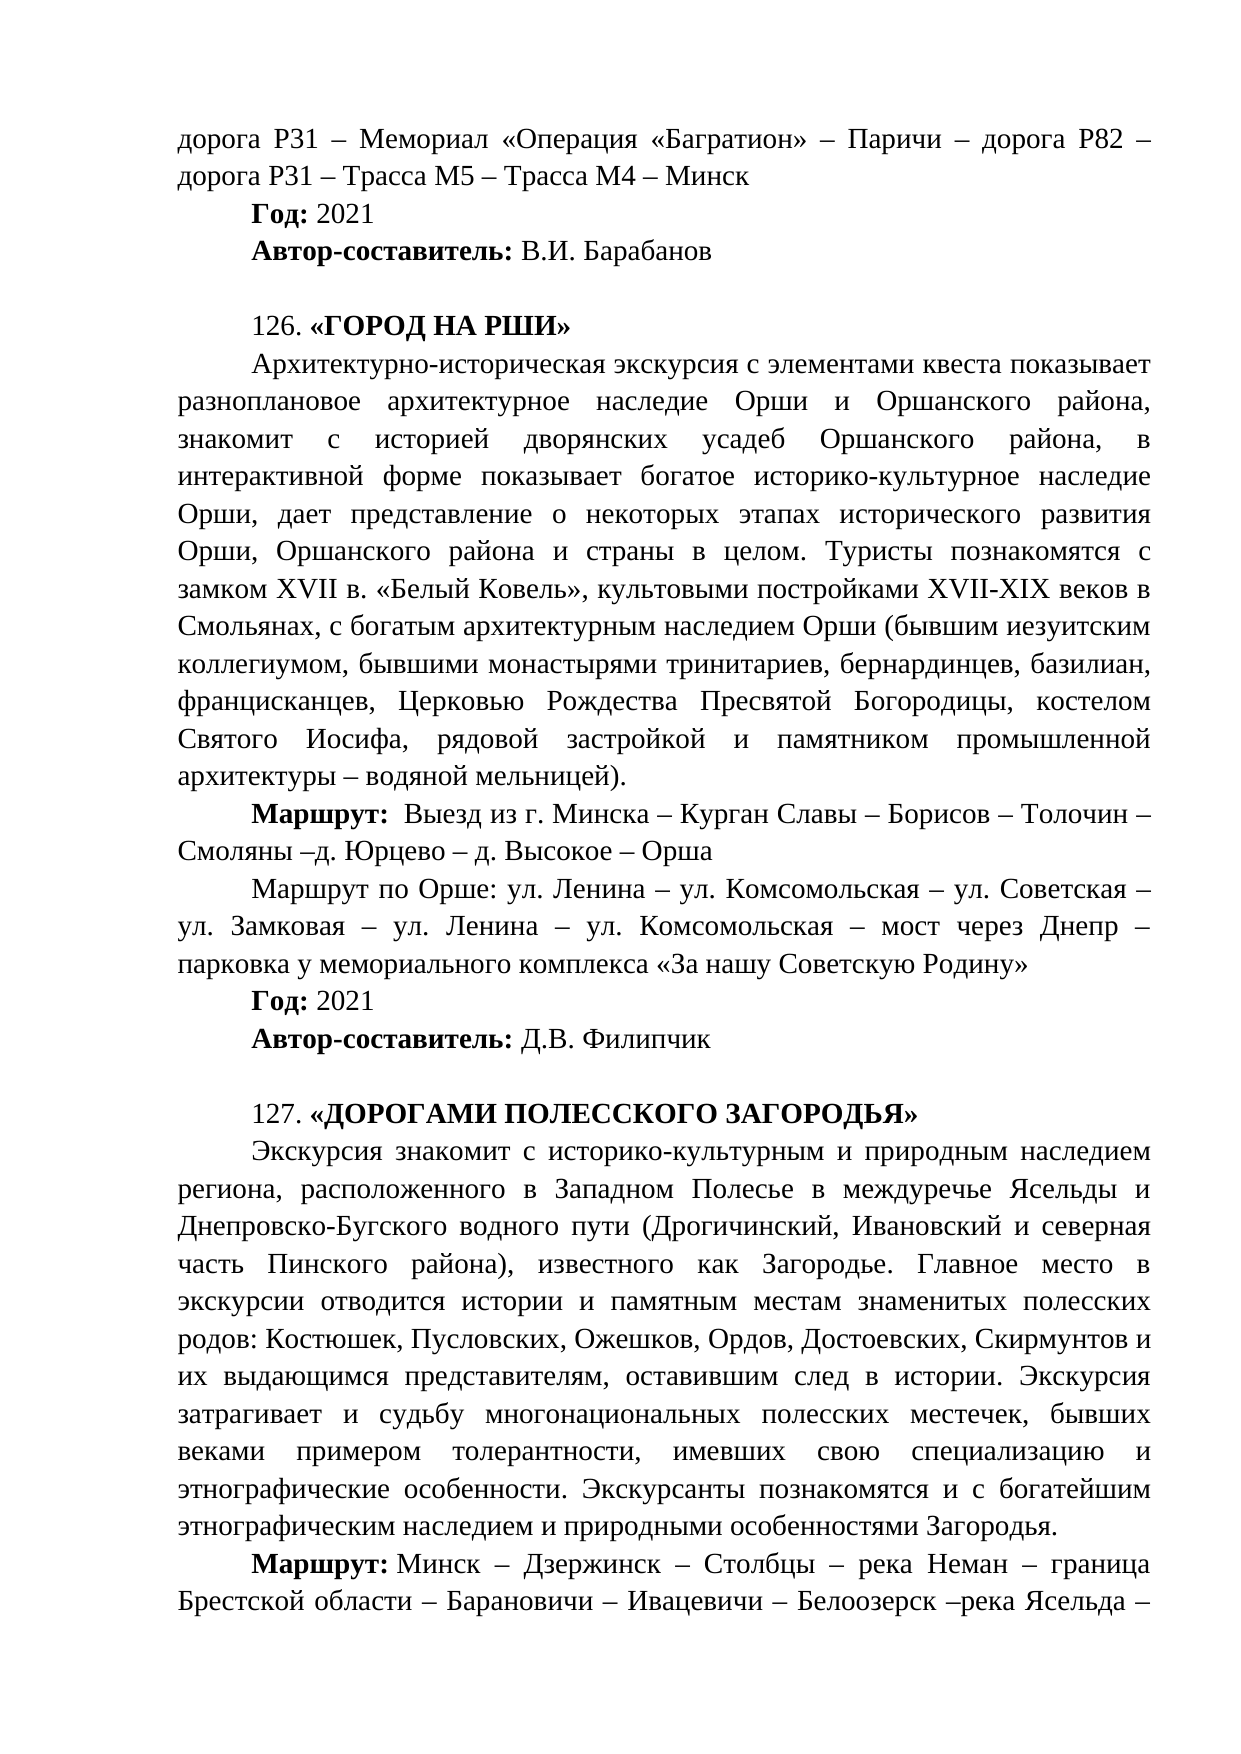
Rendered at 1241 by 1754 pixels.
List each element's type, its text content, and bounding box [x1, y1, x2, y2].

text Маршрут: Выезд из г. Минска – Курган Славы – Борисов – Толочин – Смоляны –д. Юрцево – д. Высокое – Орша [177, 793, 1152, 868]
text Год: 2021 [177, 193, 1152, 231]
text 126. «ГОРОД НА РШИ» [177, 306, 1152, 343]
text Маршрут по Орше: ул. Ленина – ул. Комсомольская – ул. Советская – ул. Замковая – ул. Ленина – ул. Комсомольская – мост через Днепр – парковка у мемориального комплекса «За нашу Советскую Родину» [177, 868, 1152, 981]
text 127. «ДОРОГАМИ ПОЛЕССКОГО ЗАГОРОДЬЯ» [177, 1093, 1152, 1131]
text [177, 118, 1152, 193]
text Архитектурно-историческая экскурсия с элементами квеста показывает разноплановое архитектурное наследие Орши и Оршанского района, знакомит с историей дворянских усадеб Оршанского района, в интерактивной форме показывает богатое историко-культурное наследие Орши, дает представление о некоторых этапах исторического развития Орши, Оршанского района и страны в целом. Туристы познакомятся с замком XVІІ в. «Белый Ковель», культовыми постройками XVIІ-XIX веков в Смольянах, с богатым архитектурным наследием Орши (бывшим иезуитским коллегиумом, бывшими монастырями тринитариев, бернардинцев, базилиан, францисканцев, Церковью Рождества Пресвятой Богородицы, костелом Святого Иосифа, рядовой застройкой и памятником промышленной архитектуры – водяной мельницей). [177, 343, 1152, 793]
text Автор-составитель: Д.В. Филипчик [177, 1018, 1152, 1056]
text Экскурсия знакомит с историко-культурным и природным наследием региона, расположенного в Западном Полесье в междуречье Ясельды и Днепровско-Бугского водного пути (Дрогичинский, Ивановский и северная часть Пинского района), известного как Загородье. Главное место в экскурсии отводится истории и памятным местам знаменитых полесских родов: Костюшек, Пусловских, Ожешков, Ордов, Достоевских, Скирмунтов и их выдающимся представителям, оставившим след в истории. Экскурсия затрагивает и судьбу многонациональных полесских местечек, бывших веками примером толерантности, имевших свою специализацию и этнографические особенности. Экскурсанты познакомятся и с богатейшим этнографическим наследием и природными особенностями Загородья. [177, 1131, 1152, 1543]
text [177, 1543, 1152, 1618]
text Автор-составитель: В.И. Барабанов [177, 231, 1152, 268]
text Год: 2021 [177, 981, 1152, 1018]
